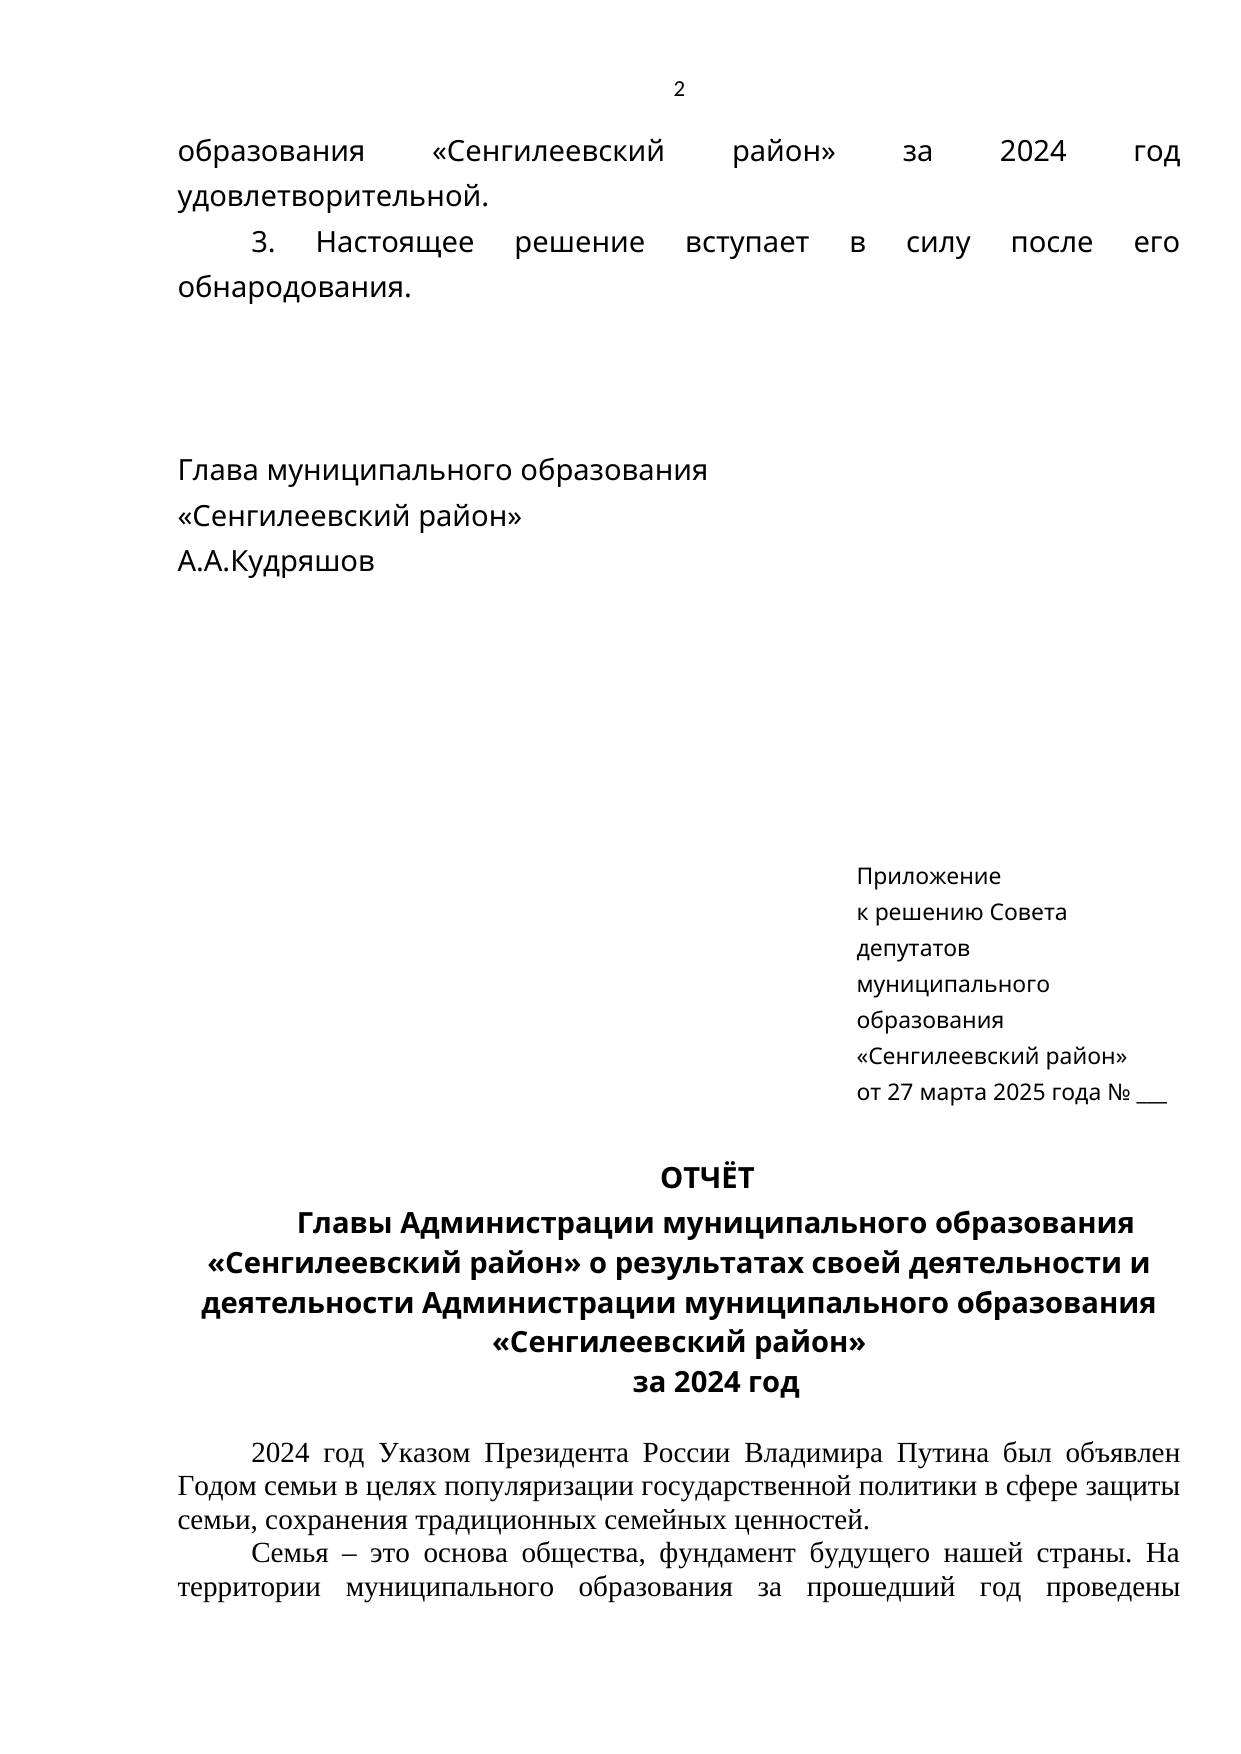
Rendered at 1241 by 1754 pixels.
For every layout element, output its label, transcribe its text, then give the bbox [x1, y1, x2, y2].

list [177, 1535, 1181, 1602]
text Главы Администрации муниципального образования «Сенгилеевский район» о результатах своей деятельности и деятельности Администрации муниципального образования «Сенгилеевский район» [177, 1203, 1181, 1361]
list 2024 год Указом Президента России Владимира Путина был объявлен Годом семьи в целях популяризации государственной политики в сфере защиты семьи, сохранения традиционных семейных ценностей. [177, 1435, 1181, 1535]
text от 27 марта 2025 года № ___ [856, 1076, 1181, 1107]
text «Сенгилеевский район» [856, 1039, 1181, 1071]
text муниципального образования [856, 968, 1181, 1035]
text 3. Настоящее решение вступает в силу после его обнародования. [177, 221, 1181, 306]
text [177, 130, 1181, 215]
text Глава муниципального образования [177, 449, 1181, 489]
text за 2024 год [177, 1361, 1181, 1401]
text «Сенгилеевский район» А.А.Кудряшов [177, 495, 1181, 580]
text Приложение [856, 860, 1181, 891]
text к решению Совета депутатов [856, 896, 1181, 963]
text ОТЧЁТ [177, 1157, 1181, 1197]
